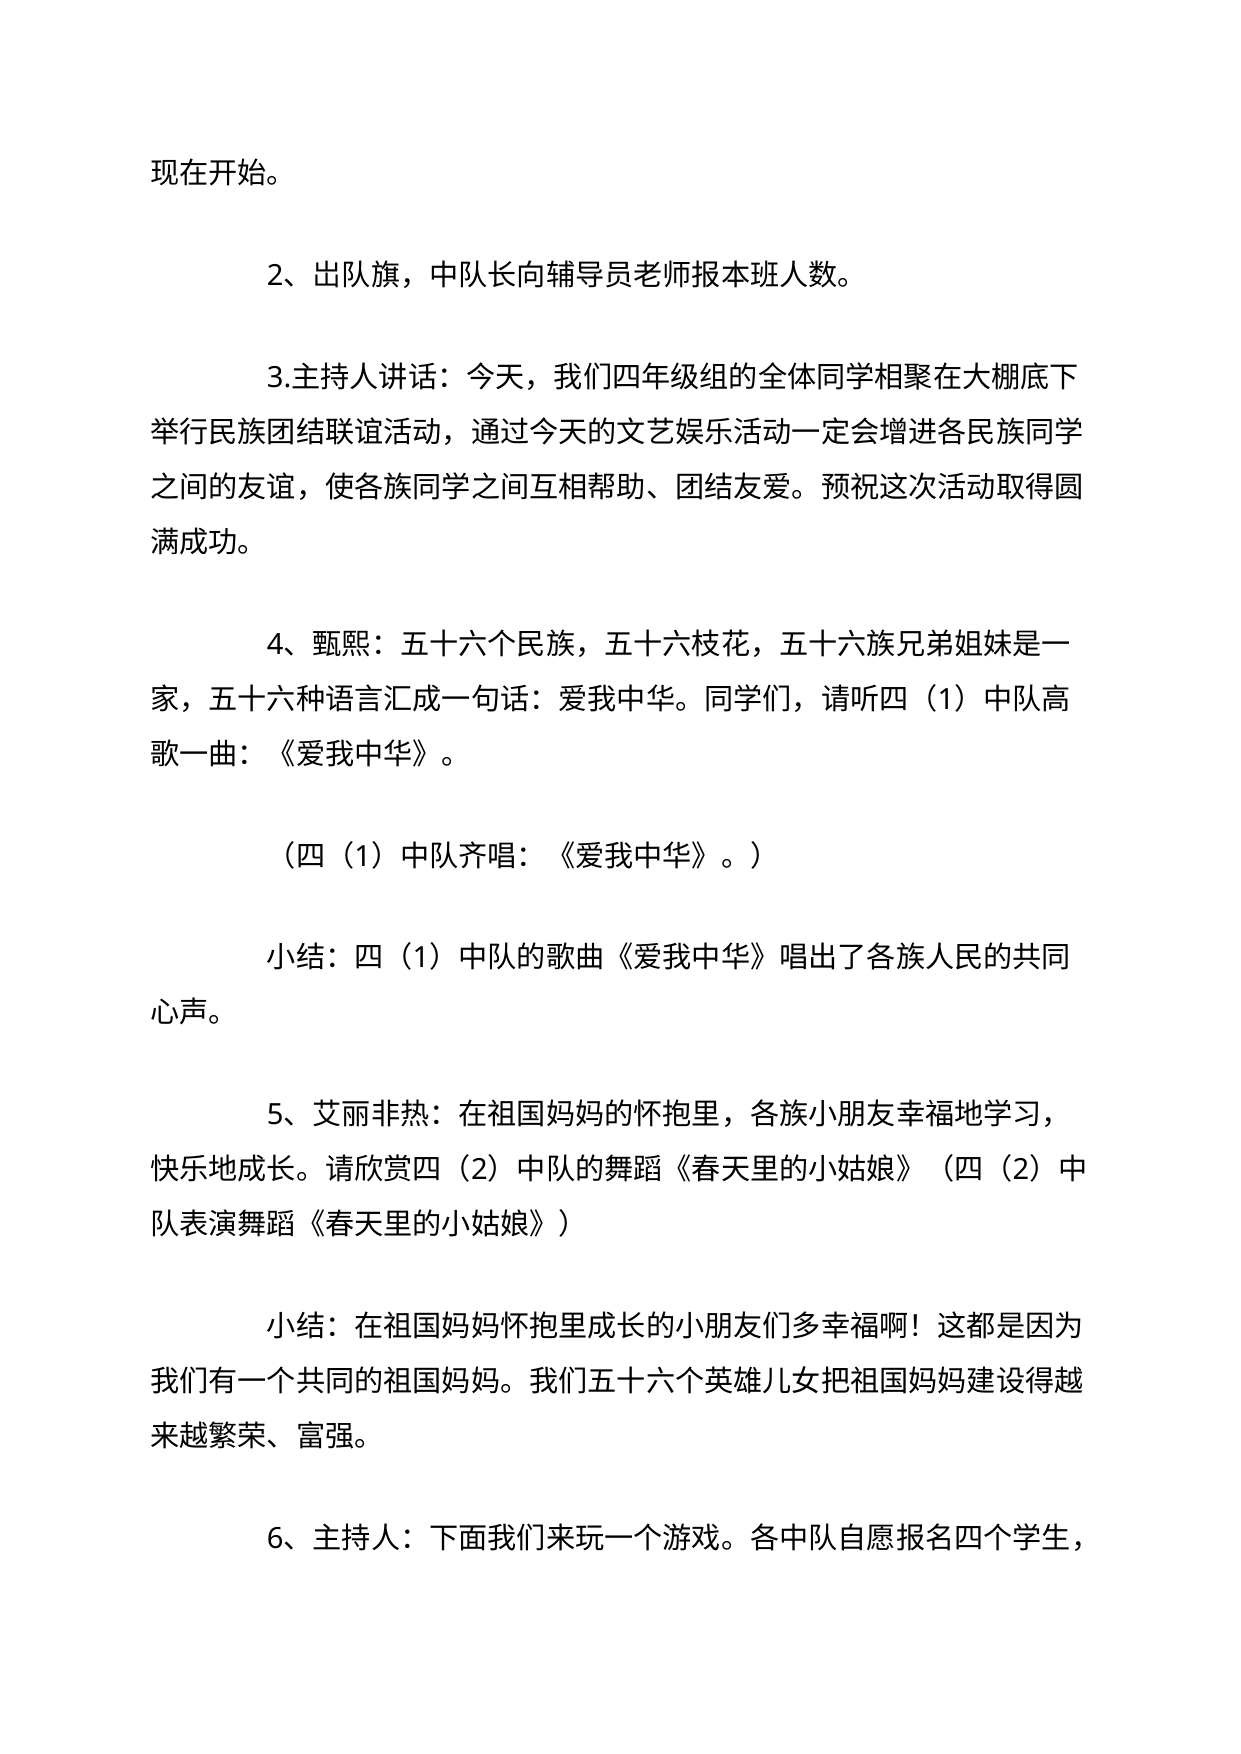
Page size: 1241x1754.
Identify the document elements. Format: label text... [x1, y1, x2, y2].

text 4、甄熙：五十六个民族，五十六枝花，五十六族兄弟姐妹是一家，五十六种语言汇成一句话：爱我中华。同学们，请听四（1）中队高歌一曲：《爱我中华》。 [150, 620, 1090, 773]
text （四（1）中队齐唱：《爱我中华》。） [150, 832, 1090, 874]
text 3.主持人讲话：今天，我们四年级组的全体同学相聚在大棚底下举行民族团结联谊活动，通过今天的文艺娱乐活动一定会增进各民族同学之间的友谊，使各族同学之间互相帮助、团结友爱。预祝这次活动取得圆满成功。 [150, 354, 1090, 561]
text 5、艾丽非热：在祖国妈妈的怀抱里，各族小朋友幸福地学习，快乐地成长。请欣赏四（2）中队的舞蹈《春天里的小姑娘》（四（2）中队表演舞蹈《春天里的小姑娘》） [150, 1091, 1090, 1243]
text 2、岀队旗，中队长向辅导员老师报本班人数。 [150, 252, 1090, 294]
text 小结：四（1）中队的歌曲《爱我中华》唱出了各族人民的共同心声。 [150, 934, 1090, 1031]
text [150, 1514, 1090, 1557]
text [150, 150, 1090, 192]
text 小结：在祖国妈妈怀抱里成长的小朋友们多幸福啊！这都是因为我们有一个共同的祖国妈妈。我们五十六个英雄儿女把祖国妈妈建设得越来越繁荣、富强。 [150, 1303, 1090, 1455]
